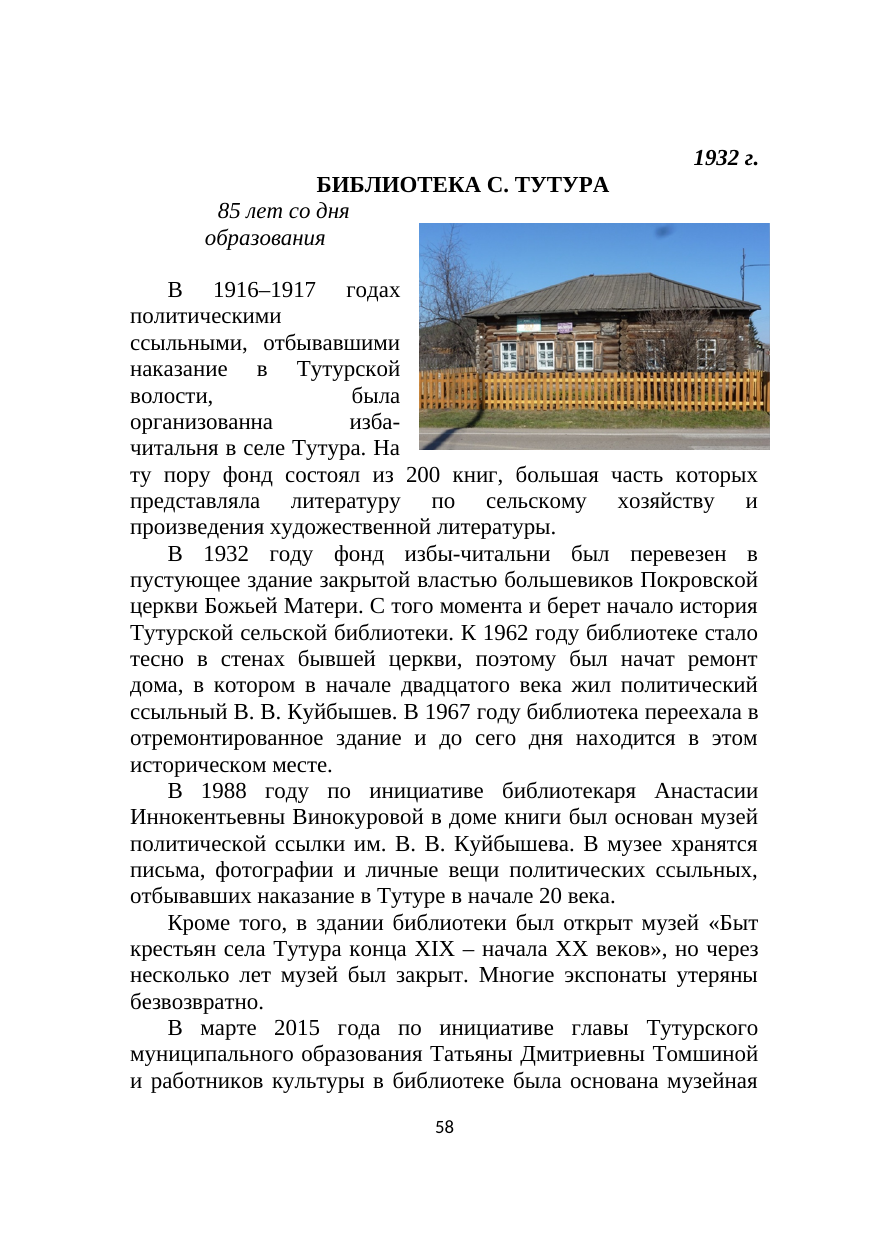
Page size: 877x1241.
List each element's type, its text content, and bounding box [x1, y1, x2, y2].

text Кроме того, в здании библиотеки был открыт музей «Быт крестьян села Тутура конца XIX – начала XX веков», но через несколько лет музей был закрыт. Многие экспонаты утеряны безвозвратно. [130, 909, 759, 1014]
picture [419, 223, 770, 450]
text В 1932 году фонд избы-читальни был перевезен в пустующее здание закрытой властью большевиков Покровской церкви Божьей Матери. С того момента и берет начало история Тутурской сельской библиотеки. К 1962 году библиотеке стало тесно в стенах бывшей церкви, поэтому был начат ремонт дома, в котором в начале двадцатого века жил политический ссыльный В. В. Куйбышев. В 1967 году библиотека переехала в отремонтированное здание и до сего дня находится в этом историческом месте. [130, 540, 759, 777]
text В 1916–1917 годах политическими ссыльными, отбывавшими наказание в Тутурской волости, была организованна изба-читальня в селе Тутура. На ту пору фонд состоял из 200 книг, большая часть которых представляла литературу по сельскому хозяйству и произведения художественной литературы. [130, 276, 759, 540]
text БИБЛИОТЕКА С. ТУТУРА [130, 171, 759, 197]
text 85 лет со дня образования [130, 197, 759, 250]
text В 1988 году по инициативе библиотекаря Анастасии Иннокентьевны Винокуровой в доме книги был основан музей политической ссылки им. В. В. Куйбышева. В музее хранятся письма, фотографии и личные вещи политических ссыльных, отбывавших наказание в Тутуре в начале 20 века. [130, 777, 759, 909]
text 1932 г. [130, 144, 759, 171]
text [130, 1014, 759, 1093]
